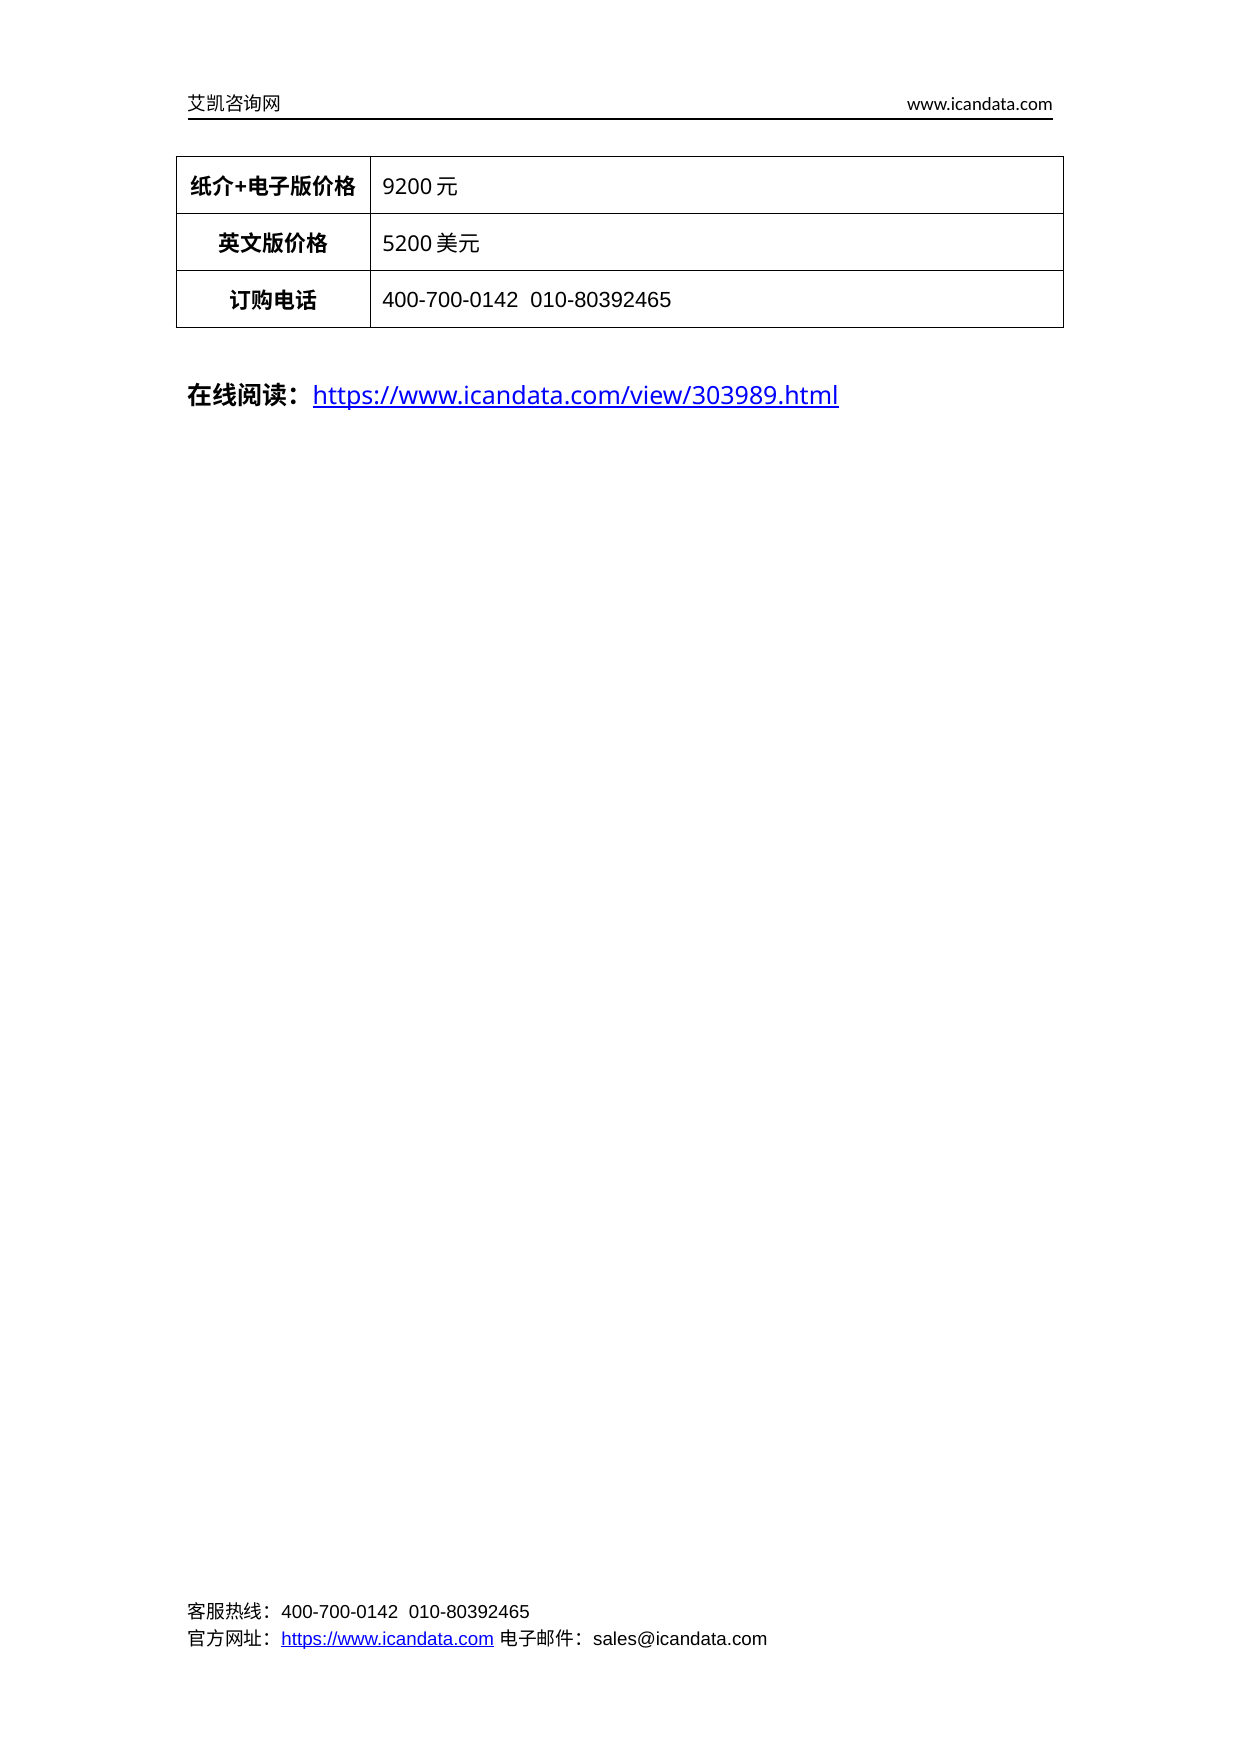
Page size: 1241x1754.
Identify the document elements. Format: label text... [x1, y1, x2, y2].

table_cell 5200美元 [371, 214, 1063, 270]
table_cell 英文版价格 [177, 214, 370, 270]
table_cell 纸介+电子版价格 [177, 157, 370, 213]
table_cell 400-700-0142 010-80392465 [371, 271, 1063, 327]
table_cell 9200元 [371, 157, 1063, 213]
text 在线阅读：https://www.icandata.com/view/303989.html [187, 361, 1053, 426]
table_cell 订购电话 [177, 271, 370, 327]
